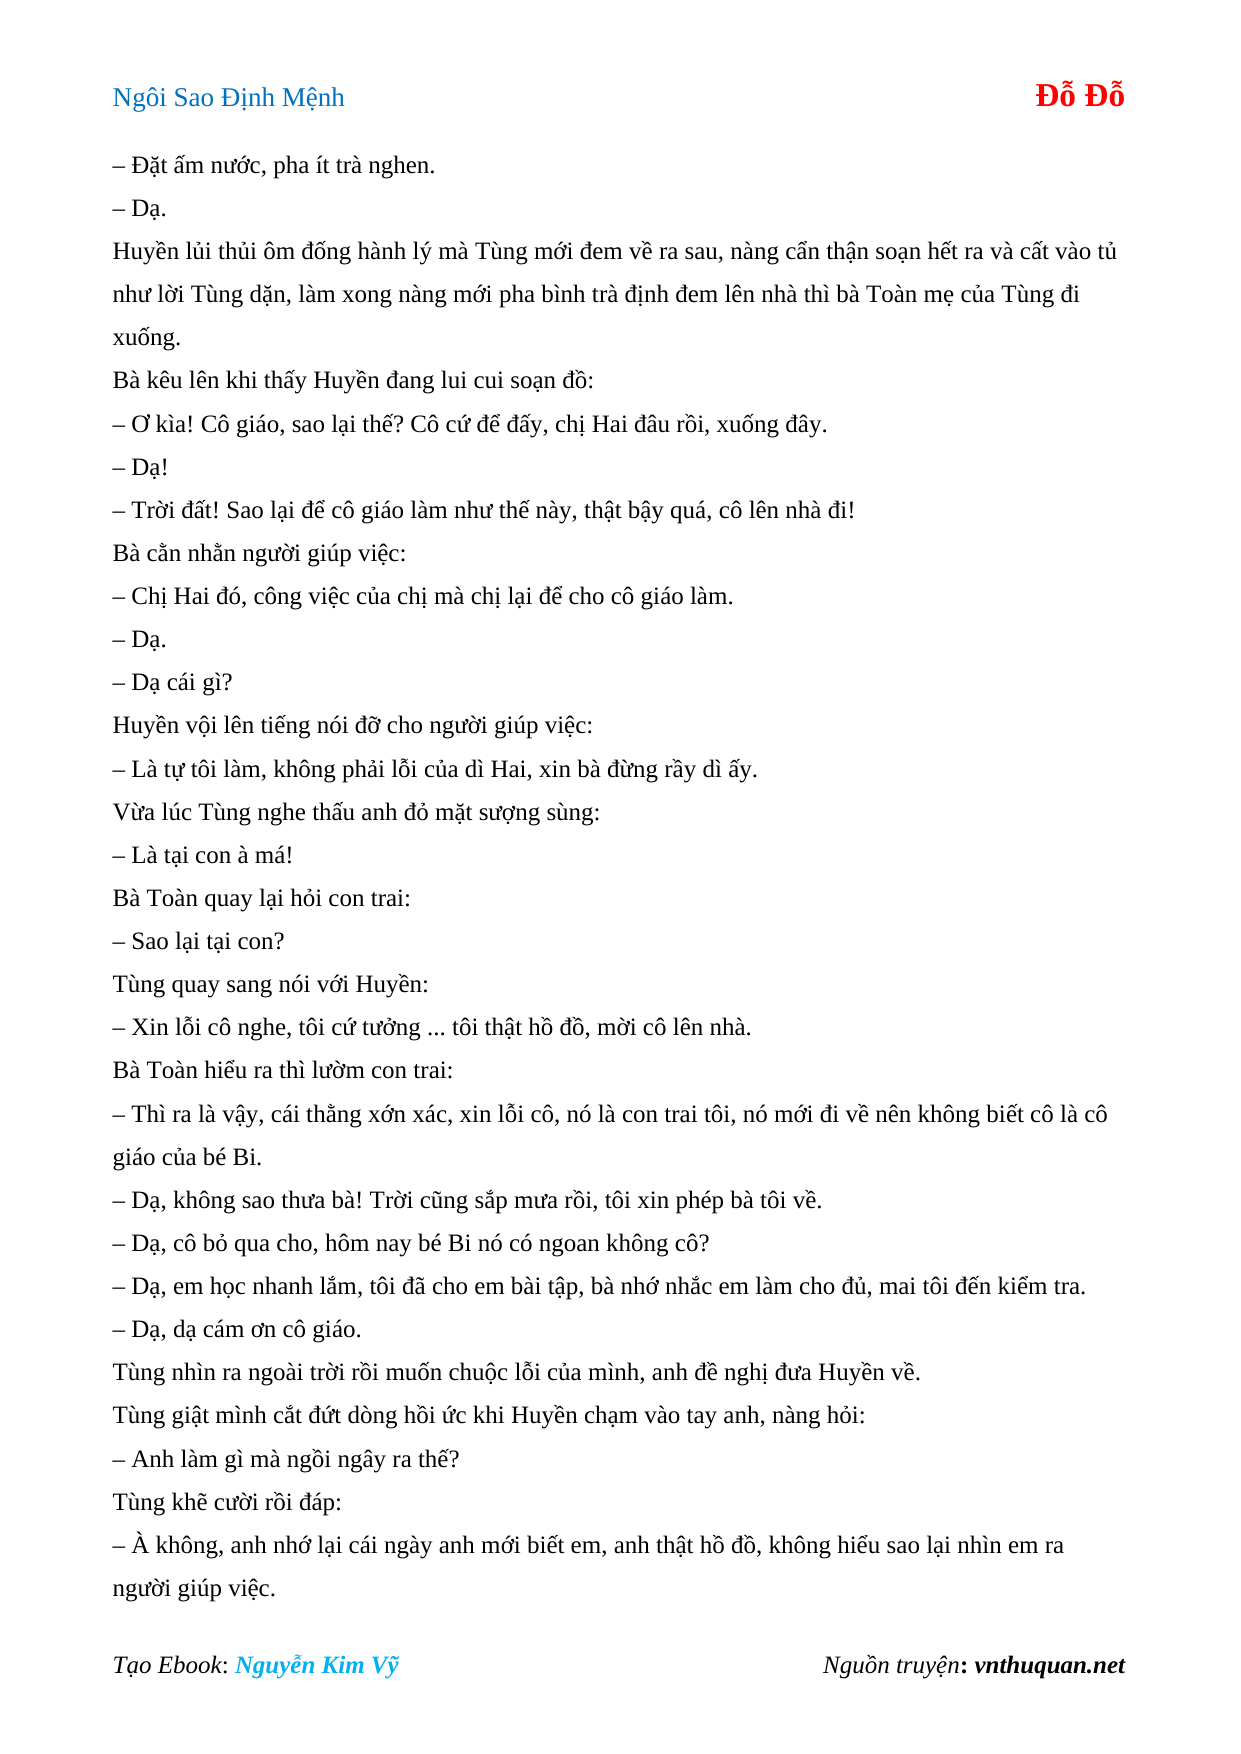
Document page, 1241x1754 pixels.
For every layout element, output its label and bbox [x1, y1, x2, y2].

text [112, 150, 1128, 1602]
